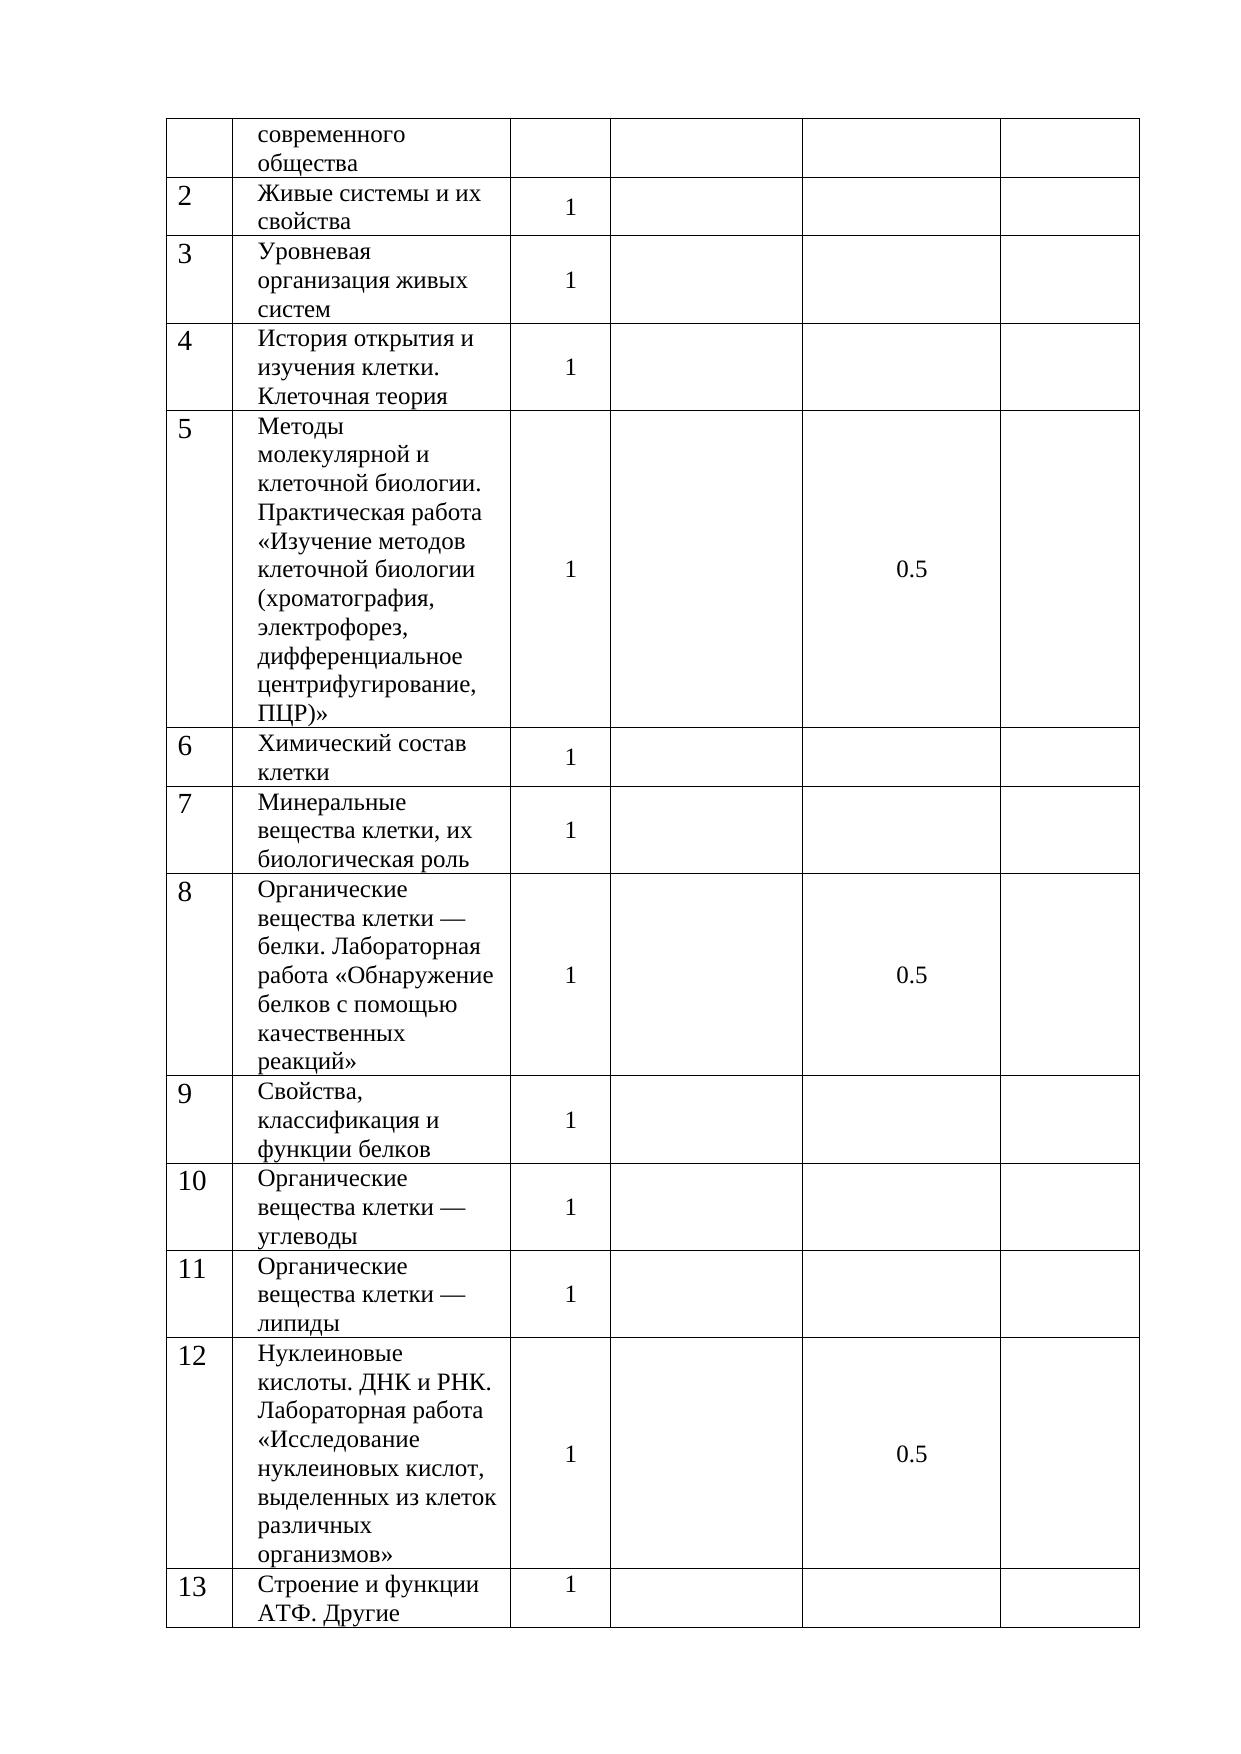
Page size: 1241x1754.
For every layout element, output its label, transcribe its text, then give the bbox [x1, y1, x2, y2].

table_cell [803, 178, 1000, 235]
table_cell [1001, 236, 1139, 322]
table_cell Органические вещества клетки — углеводы [233, 1164, 510, 1250]
table_cell 12 [167, 1338, 232, 1568]
table_cell [611, 178, 802, 235]
table_cell [803, 787, 1000, 873]
table_cell [1001, 874, 1139, 1075]
table_cell 11 [167, 1251, 232, 1337]
table_cell 1 [511, 1251, 610, 1337]
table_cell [233, 1569, 510, 1627]
table_cell 13 [167, 1569, 232, 1627]
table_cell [233, 119, 510, 177]
table_cell 10 [167, 1164, 232, 1250]
table_cell [611, 1251, 802, 1337]
table_cell [1001, 787, 1139, 873]
table_cell [1001, 324, 1139, 410]
table_cell [803, 1076, 1000, 1162]
table_cell [1001, 1338, 1139, 1568]
table_cell [611, 874, 802, 1075]
table_cell 1 [511, 1164, 610, 1250]
table_cell [611, 1076, 802, 1162]
table_cell Органические вещества клетки — белки. Лабораторная работа «Обнаружение белков с помощью качественных реакций» [233, 874, 510, 1075]
table_cell [803, 1164, 1000, 1250]
table_cell Уровневая организация живых систем [233, 236, 510, 322]
table_cell [1001, 411, 1139, 727]
table_cell 0.5 [803, 411, 1000, 727]
table_cell 0.5 [803, 874, 1000, 1075]
table_cell [1001, 1076, 1139, 1162]
table_cell Свойства, классификация и функции белков [233, 1076, 510, 1162]
table_cell [611, 411, 802, 727]
table_cell [611, 236, 802, 322]
table_cell [611, 1569, 802, 1627]
table_cell 1 [167, 119, 232, 177]
table_cell [1001, 1251, 1139, 1337]
table_cell [1001, 119, 1139, 177]
table_cell Химический состав клетки [233, 728, 510, 786]
table_cell 3 [167, 236, 232, 322]
table_cell [1001, 728, 1139, 786]
table_cell 1 [511, 1569, 610, 1627]
table_cell 1 [511, 1338, 610, 1568]
table_cell [611, 787, 802, 873]
table_cell Органические вещества клетки — липиды [233, 1251, 510, 1337]
table_cell [1001, 1164, 1139, 1250]
table_cell 7 [167, 787, 232, 873]
table_cell 1 [511, 787, 610, 873]
table_cell 0.5 [803, 1338, 1000, 1568]
table_cell [803, 119, 1000, 177]
table_cell 1 [511, 324, 610, 410]
table_cell [611, 728, 802, 786]
table_cell 9 [167, 1076, 232, 1162]
table_cell 1 [511, 728, 610, 786]
table_cell 1 [511, 1076, 610, 1162]
table_cell Методы молекулярной и клеточной биологии. Практическая работа «Изучение методов клеточной биологии (хроматография, электрофорез, дифференциальное центрифугирование, ПЦР)» [233, 411, 510, 727]
table_cell 1 [511, 178, 610, 235]
table_cell История открытия и изучения клетки. Клеточная теория [233, 324, 510, 410]
table_cell [803, 1251, 1000, 1337]
table_cell 6 [167, 728, 232, 786]
table_cell [1001, 1569, 1139, 1627]
table_cell 8 [167, 874, 232, 1075]
table_cell [803, 324, 1000, 410]
table_cell 1 [511, 236, 610, 322]
table_cell [611, 1338, 802, 1568]
table_cell 4 [167, 324, 232, 410]
table_cell [803, 236, 1000, 322]
table_cell Минеральные вещества клетки, их биологическая роль [233, 787, 510, 873]
table_cell 1 [511, 411, 610, 727]
table_cell Живые системы и их свойства [233, 178, 510, 235]
table_cell [611, 324, 802, 410]
table_cell [803, 1569, 1000, 1627]
table_cell Нуклеиновые кислоты. ДНК и РНК. Лабораторная работа «Исследование нуклеиновых кислот, выделенных из клеток различных организмов» [233, 1338, 510, 1568]
table_cell 2 [167, 178, 232, 235]
table_cell [1001, 178, 1139, 235]
table_cell 5 [167, 411, 232, 727]
table_cell [803, 728, 1000, 786]
table_cell 1 [511, 874, 610, 1075]
table_cell [611, 119, 802, 177]
table_cell 1 [511, 119, 610, 177]
table_cell [611, 1164, 802, 1250]
